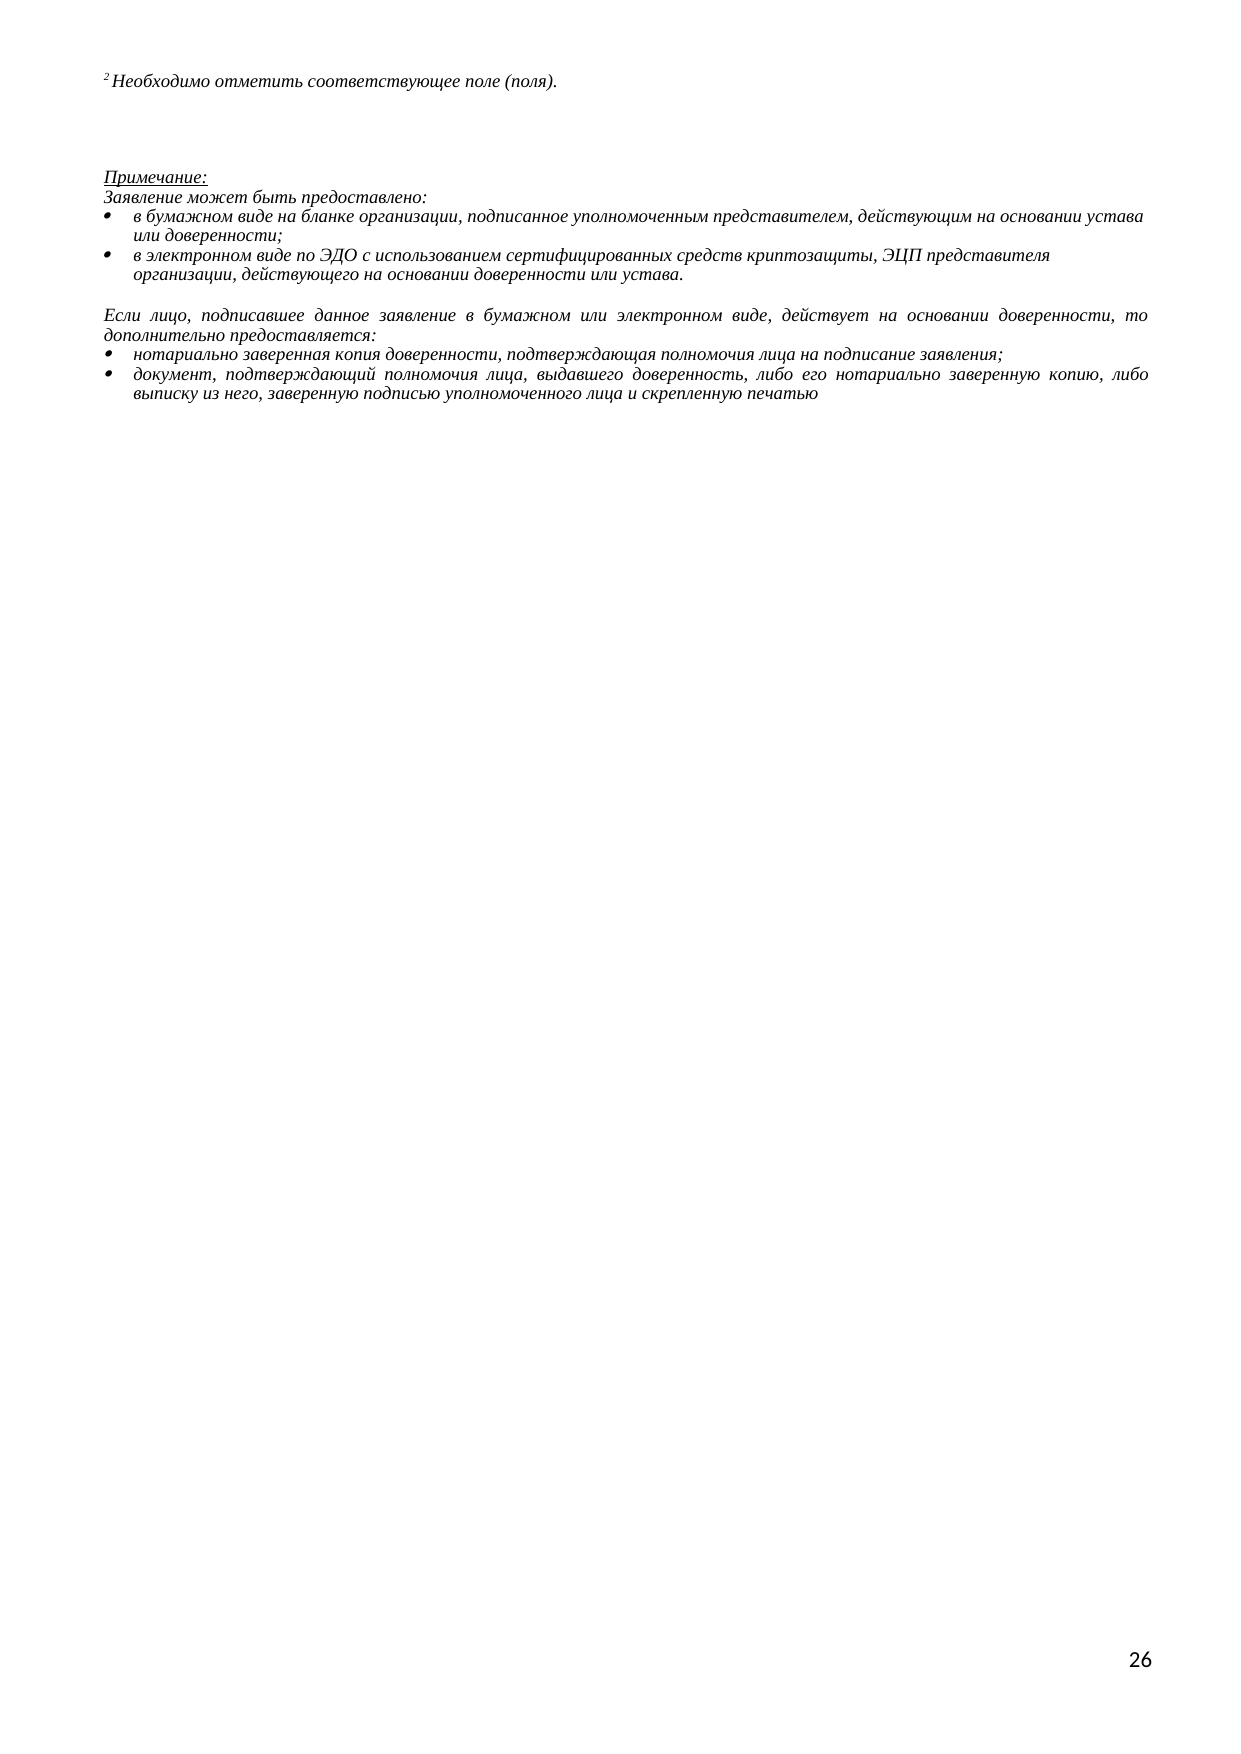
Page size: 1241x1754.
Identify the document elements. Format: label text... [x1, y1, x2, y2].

list в электронном виде по ЭДО с использованием сертифицированных средств криптозащиты, ЭЦП представителя организации, действующего на основании доверенности или устава. [102, 246, 1152, 285]
text Заявление может быть предоставлено: [103, 188, 1152, 207]
list нотариально заверенная копия доверенности, подтверждающая полномочия лица на подписание заявления; [103, 345, 1152, 364]
text Примечание: [103, 168, 1152, 188]
text 2 Необходимо отметить соответствующее поле (поля). [103, 74, 1152, 91]
list в бумажном виде на бланке организации, подписанное уполномоченным представителем, действующим на основании устава или доверенности; [102, 207, 1152, 246]
list документ, подтверждающий полномочия лица, выдавшего доверенность, либо его нотариально заверенную копию, либо выписку из него, заверенную подписью уполномоченного лица и скрепленную печатью [103, 364, 1152, 403]
text Если лицо, подписавшее данное заявление в бумажном или электронном виде, действует на основании доверенности, то дополнительно предоставляется: [103, 306, 1152, 345]
